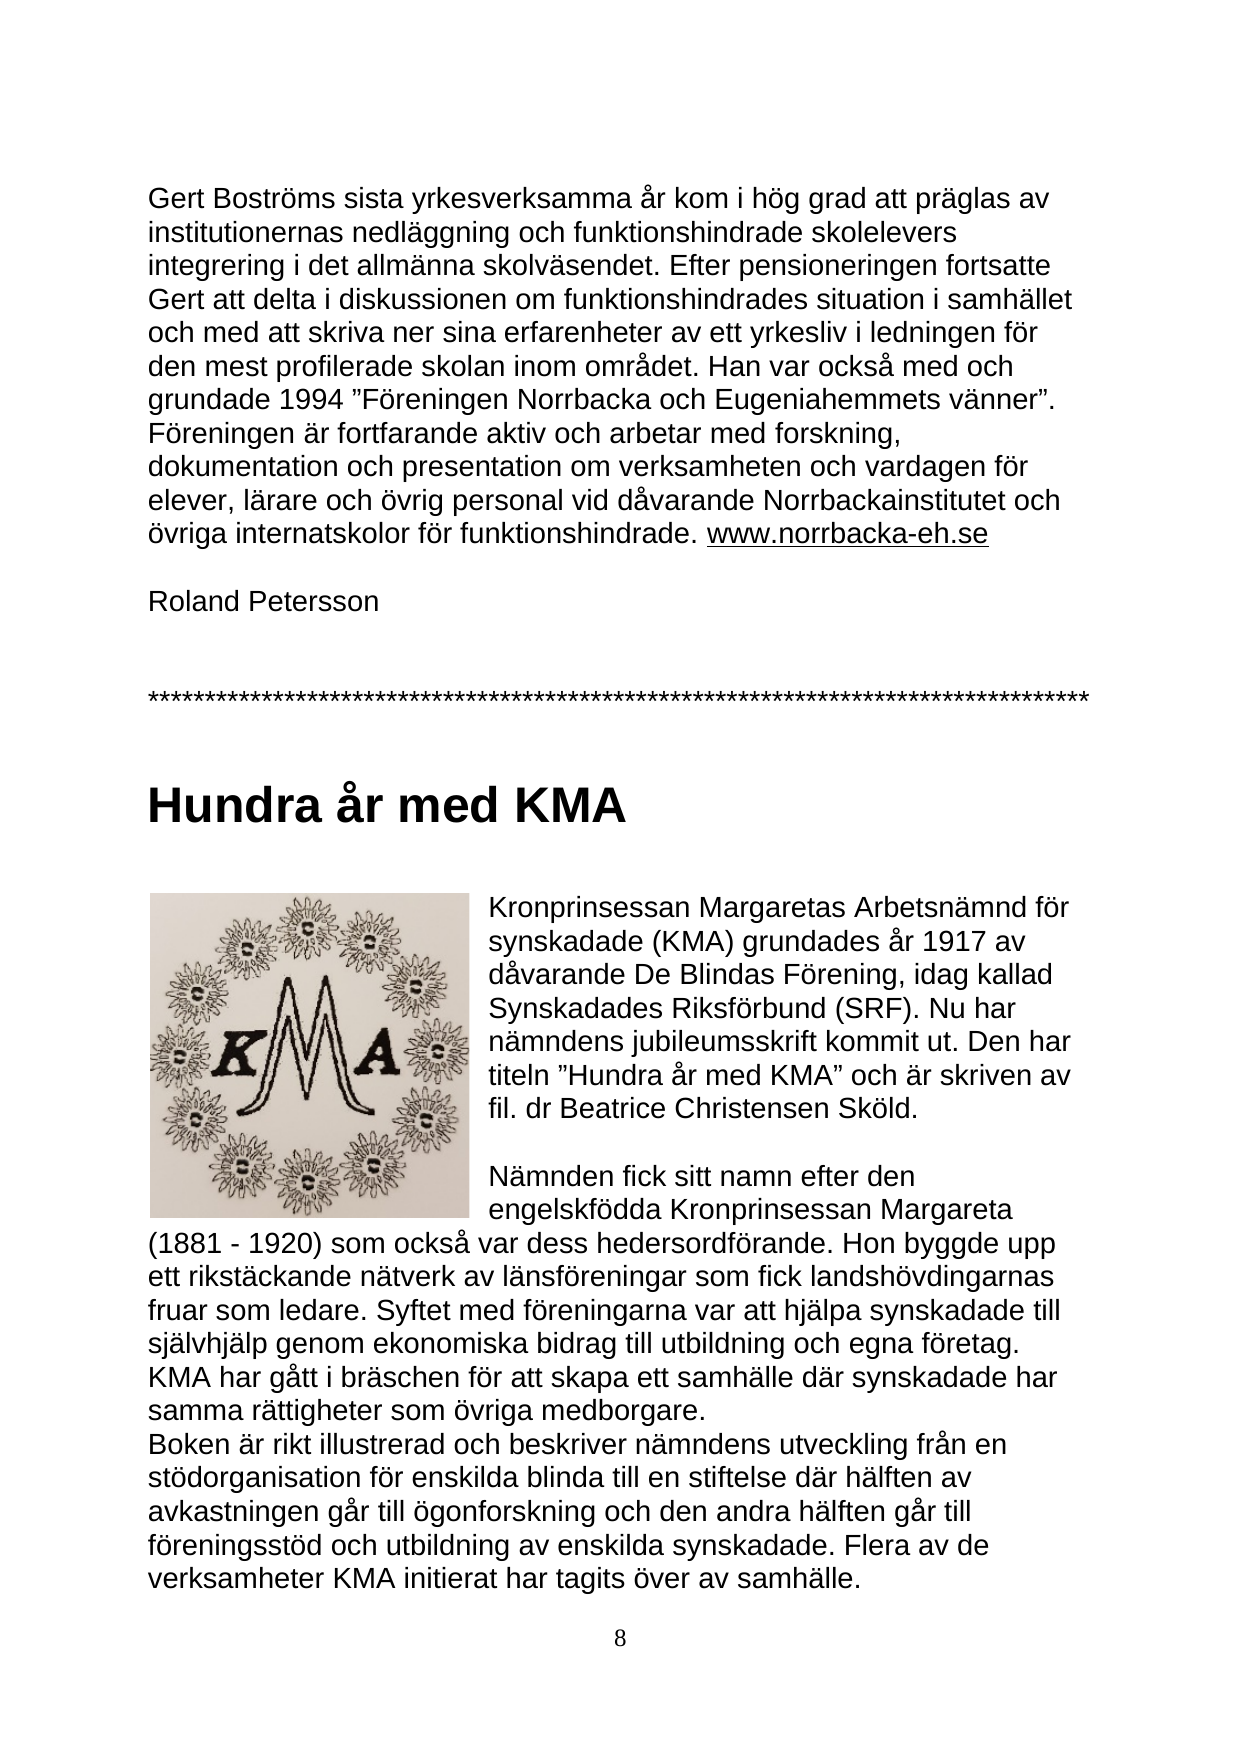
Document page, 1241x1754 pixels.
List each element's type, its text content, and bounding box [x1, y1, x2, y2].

text Roland Petersson [148, 584, 1093, 617]
text Hundra år med KMA [148, 775, 1093, 833]
text Nämnden fick sitt namn efter den engelskfödda Kronprinsessan Margareta (1881 - 1920) som också var dess hedersordförande. Hon byggde upp ett rikstäckande nätverk av länsföreningar som fick landshövdingarnas fruar som ledare. Syftet med föreningarna var att hjälpa synskadade till självhjälp genom ekonomiska bidrag till utbildning och egna företag. KMA har gått i bräschen för att skapa ett samhälle där synskadade har samma rättigheter som övriga medborgare. [148, 1159, 1093, 1427]
text Föreningen är fortfarande aktiv och arbetar med forskning, dokumentation och presentation om verksamheten och vardagen för elever, lärare och övrig personal vid dåvarande Norrbackainstitutet och övriga internatskolor för funktionshindrade. www.norrbacka-eh.se [148, 416, 1093, 550]
text Boken är rikt illustrerad och beskriver nämndens utveckling från en stödorganisation för enskilda blinda till en stiftelse där hälften av avkastningen går till ögonforskning och den andra hälften går till [148, 1427, 1093, 1528]
text Kronprinsessan Margaretas Arbetsnämnd för synskadade (KMA) grundades år 1917 av dåvarande De Blindas Förening, idag kallad Synskadades Riksförbund (SRF). Nu har nämndens jubileumsskrift kommit ut. Den har titeln ”Hundra år med KMA” och är skriven av fil. dr Beatrice Christensen Sköld. [148, 890, 1093, 1125]
picture [147, 893, 470, 1215]
text föreningsstöd och utbildning av enskilda synskadade. Flera av de verksamheter KMA initierat har tagits över av samhälle. [148, 1528, 1093, 1595]
text *********************************************************************************** [148, 684, 1093, 718]
text Gert Boströms sista yrkesverksamma år kom i hög grad att präglas av institutionernas nedläggning och funktionshindrade skolelevers integrering i det allmänna skolväsendet. Efter pensioneringen fortsatte Gert att delta i diskussionen om funktionshindrades situation i samhället och med att skriva ner sina erfarenheter av ett yrkesliv i ledningen för den mest profilerade skolan inom området. Han var också med och grundade 1994 ”Föreningen Norrbacka och Eugeniahemmets vänner”. [148, 181, 1093, 416]
